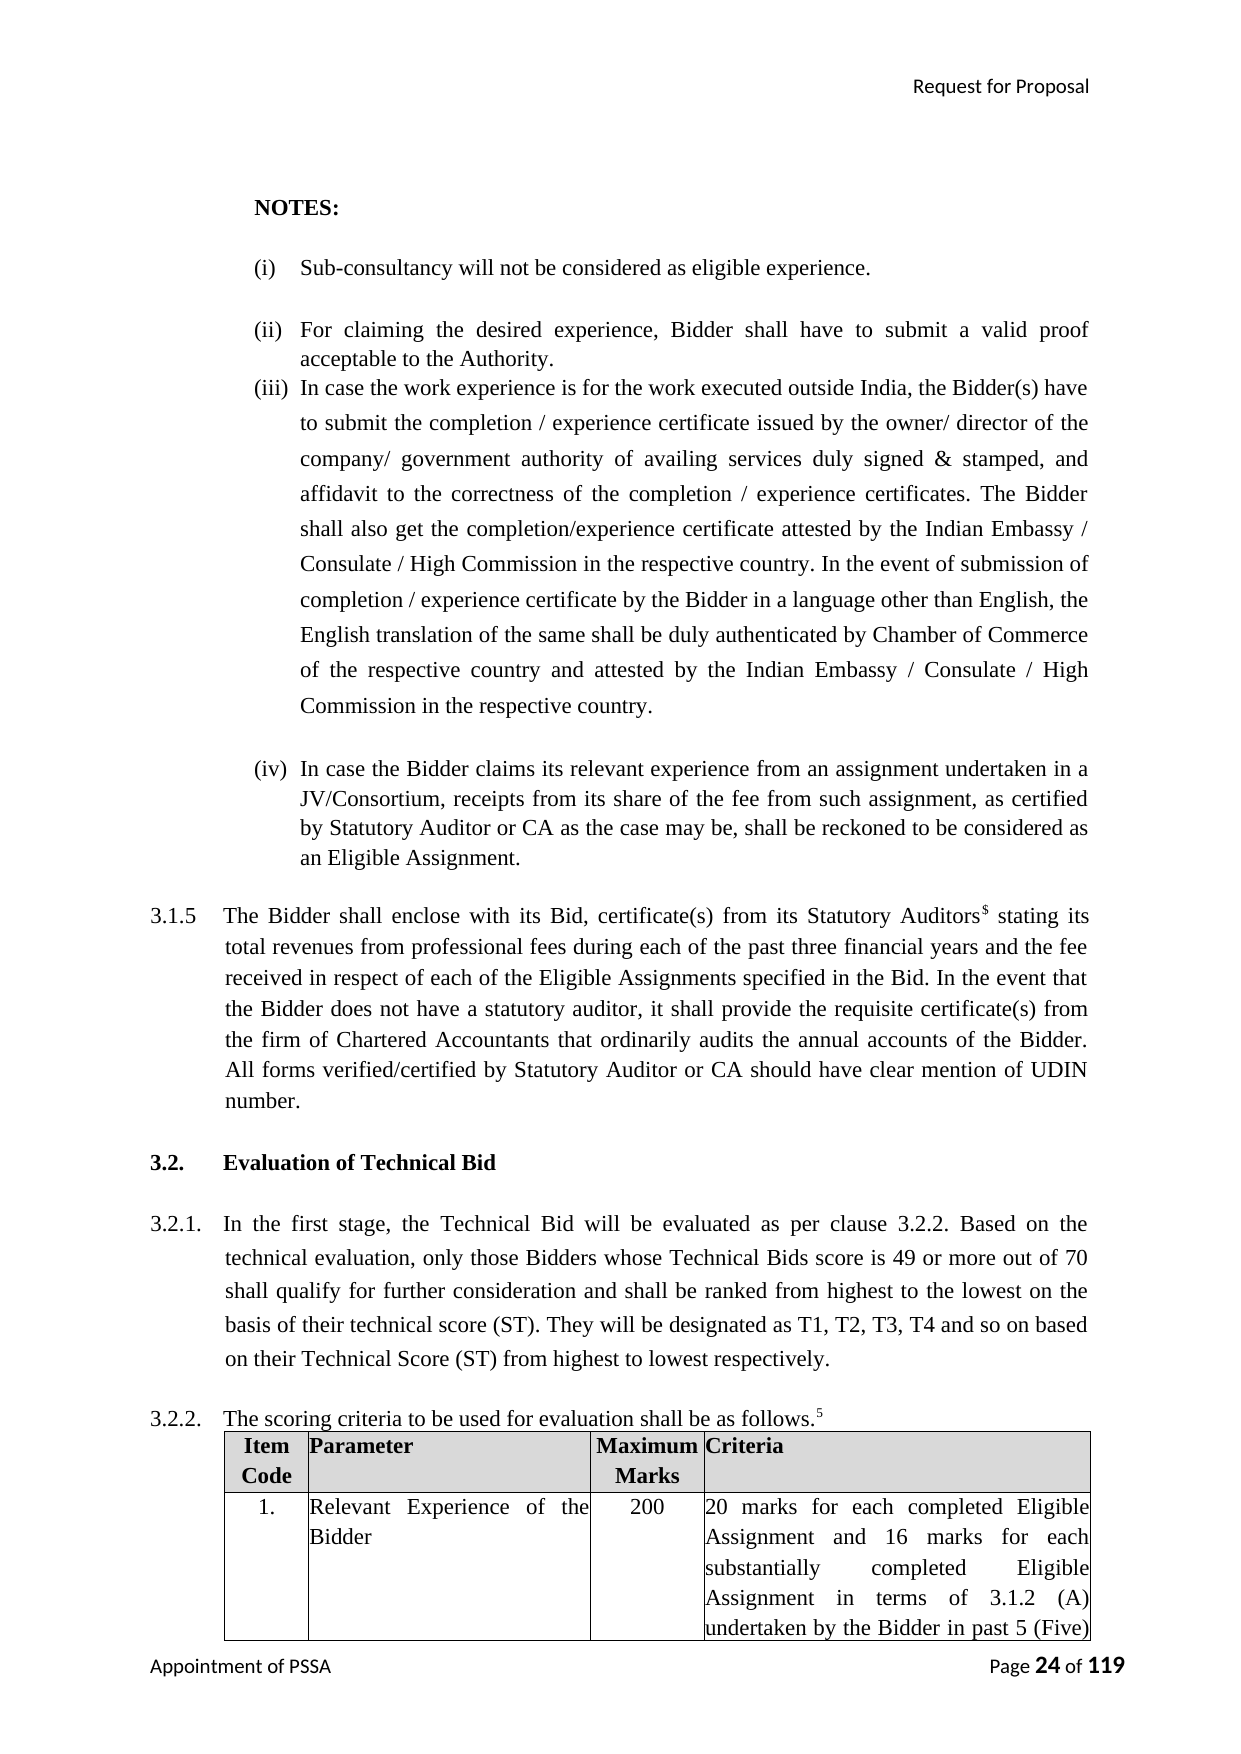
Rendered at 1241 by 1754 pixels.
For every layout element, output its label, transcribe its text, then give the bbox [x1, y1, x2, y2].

table_cell 200 [591, 1493, 704, 1640]
list For claiming the desired experience, Bidder shall have to submit a valid proof acceptable to the Authority. [254, 316, 1090, 371]
table_header Parameter [309, 1432, 590, 1492]
list Sub-consultancy will not be considered as eligible experience. [254, 254, 1090, 281]
list In case the Bidder claims its relevant experience from an assignment undertaken in a JV/Consortium, receipts from its share of the fee from such assignment, as certified by Statutory Auditor or CA as the case may be, shall be reckoned to be considered as an Eligible Assignment. [254, 755, 1089, 870]
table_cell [705, 1493, 1090, 1640]
table_header Item Code [225, 1432, 308, 1492]
table_header Criteria [705, 1432, 1090, 1492]
text 3.2. Evaluation of Technical Bid [150, 1149, 1090, 1175]
text 3.2.1. In the first stage, the Technical Bid will be evaluated as per clause 3.2.2. Based on the technical evaluation, only those Bidders whose Technical Bids score is 49 or more out of 70 shall qualify for further consideration and shall be ranked from highest to the lowest on the basis of their technical score (ST). They will be designated as T1, T2, T3, T4 and so on based on their Technical Score (ST) from highest to lowest respectively. [150, 1210, 1089, 1371]
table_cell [309, 1493, 590, 1640]
text 3.2.2. The scoring criteria to be used for evaluation shall be as follows.5 [150, 1405, 1090, 1431]
table_cell 1. [225, 1493, 308, 1640]
list In case the work experience is for the work executed outside India, the Bidder(s) have to submit the completion / experience certificate issued by the owner/ director of the company/ government authority of availing services duly signed & stamped, and affidavit to the correctness of the completion / experience certificates. The Bidder shall also get the completion/experience certificate attested by the Indian Embassy / Consulate / High Commission in the respective country. In the event of submission of completion / experience certificate by the Bidder in a language other than English, the English translation of the same shall be duly authenticated by Chamber of Commerce of the respective country and attested by the Indian Embassy / Consulate / High Commission in the respective country. [254, 374, 1089, 718]
table_header Maximum Marks [591, 1432, 704, 1492]
text 3.1.5 The Bidder shall enclose with its Bid, certificate(s) from its Statutory Auditors$ stating its total revenues from professional fees during each of the past three financial years and the fee received in respect of each of the Eligible Assignments specified in the Bid. In the event that the Bidder does not have a statutory auditor, it shall provide the requisite certificate(s) from the firm of Chartered Accountants that ordinarily audits the annual accounts of the Bidder. All forms verified/certified by Statutory Auditor or CA should have clear mention of UDIN number. [150, 902, 1089, 1114]
text NOTES: [254, 195, 1090, 221]
